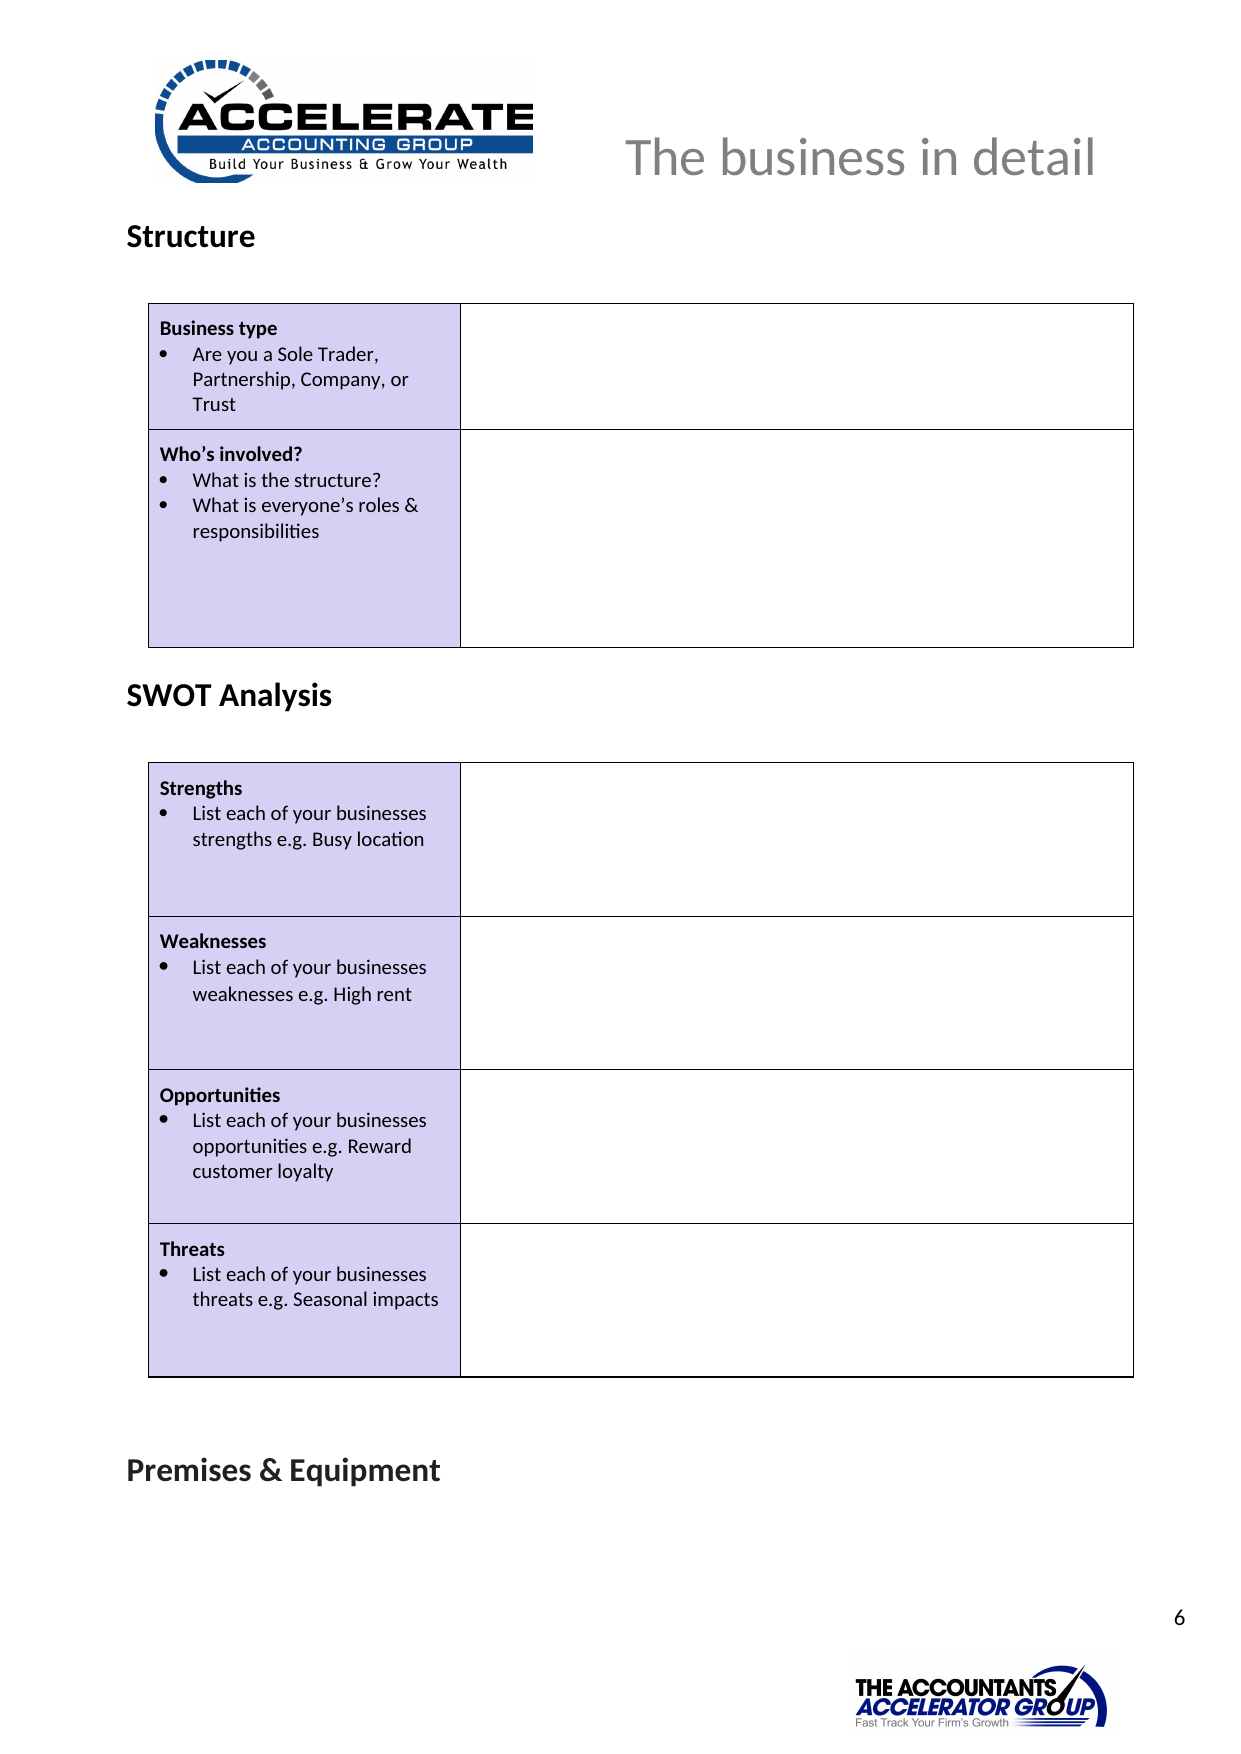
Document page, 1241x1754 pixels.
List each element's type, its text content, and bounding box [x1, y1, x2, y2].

table_cell [461, 917, 1133, 1069]
table_cell Weaknesses List each of your businesses weaknesses e.g. High rent [149, 917, 460, 1069]
table_cell Threats List each of your businesses threats e.g. Seasonal impacts [149, 1224, 460, 1376]
table_header Business type Are you a Sole Trader, Partnership, Company, or Trust [149, 304, 460, 429]
table_header [461, 763, 1133, 916]
table_cell Who’s involved? What is the structure? What is everyone’s roles & responsibilities [149, 430, 460, 647]
table_header [461, 304, 1133, 429]
subtitle SWOT Analysis [126, 674, 1240, 715]
picture [846, 1648, 1116, 1736]
subtitle Premises & Equipment [126, 1449, 1240, 1490]
table_cell [461, 1070, 1133, 1223]
table_cell [461, 1224, 1133, 1376]
subtitle Structure [126, 215, 1240, 255]
table_header Strengths List each of your businesses strengths e.g. Busy location [149, 763, 460, 916]
table_cell [461, 430, 1133, 647]
table_cell Opportunities List each of your businesses opportunities e.g. Reward customer loyalty [149, 1070, 460, 1223]
picture [154, 60, 533, 182]
